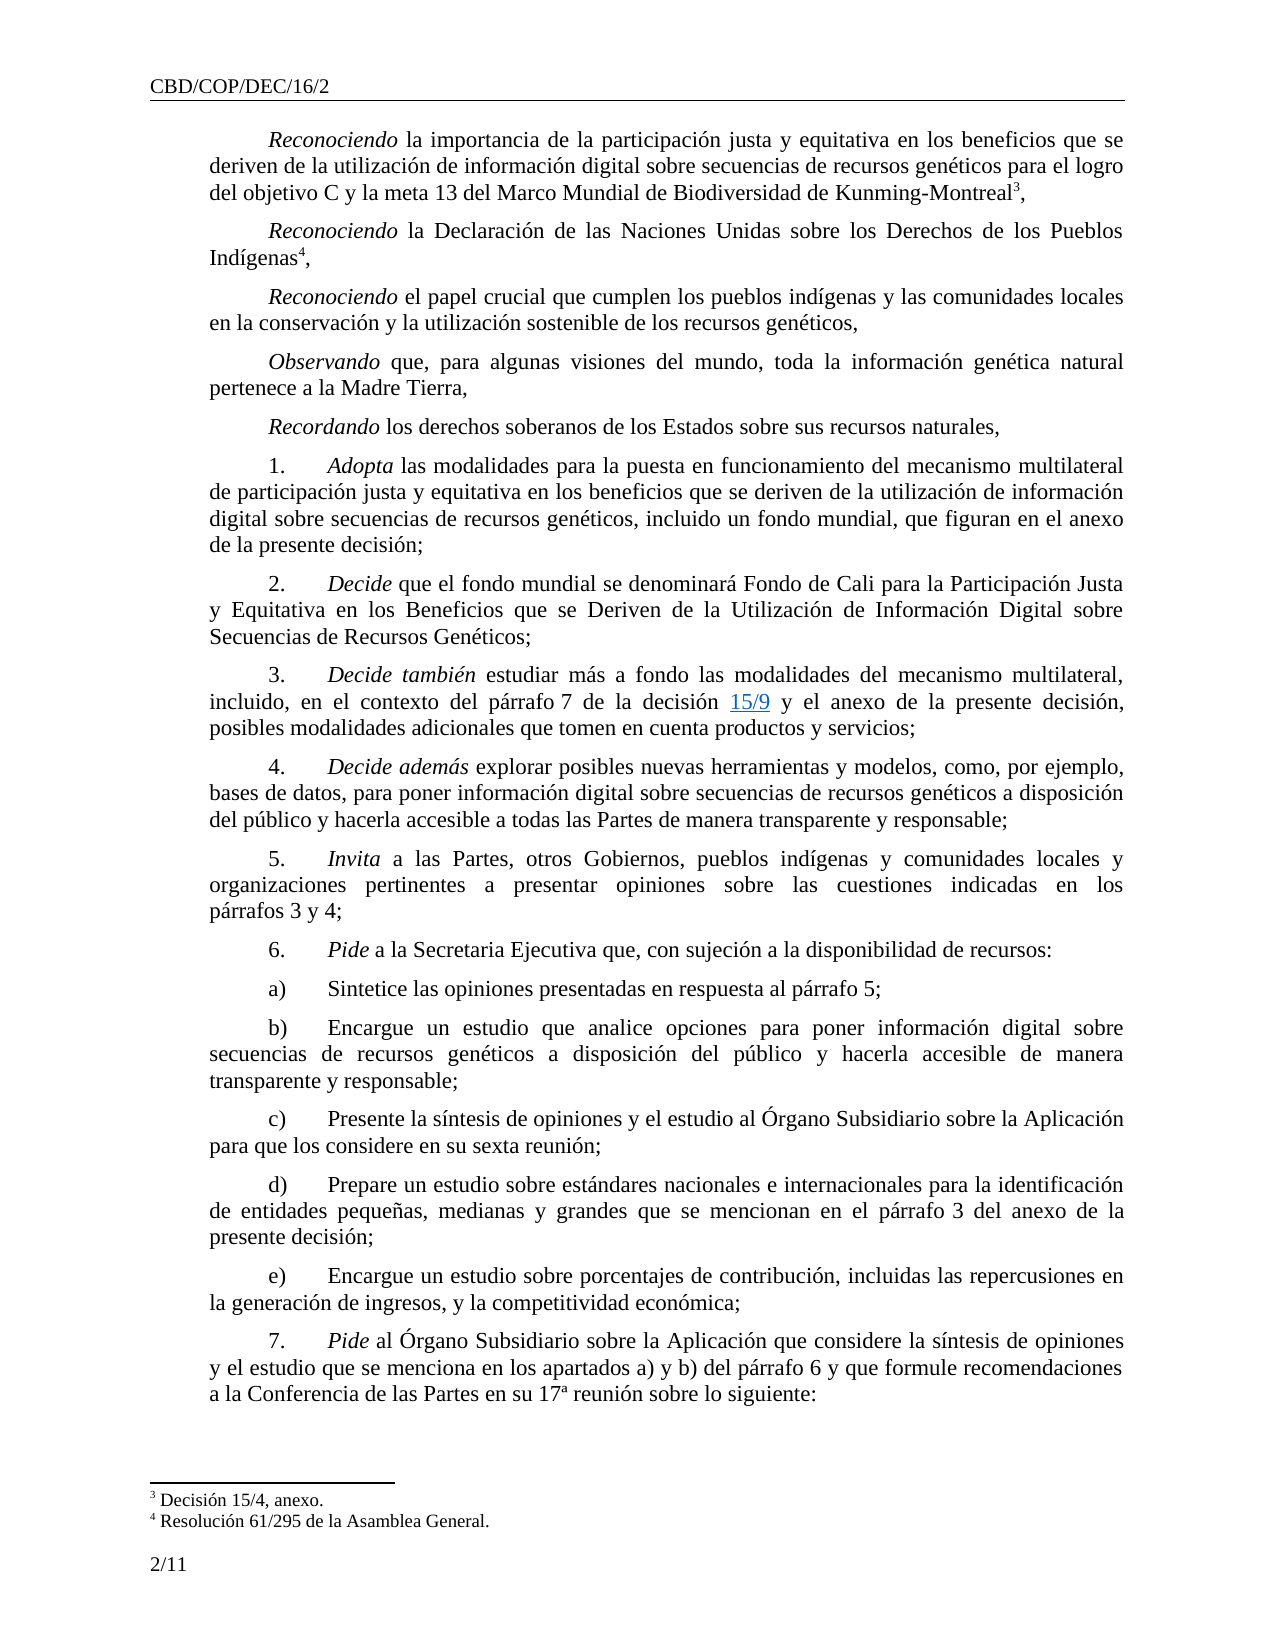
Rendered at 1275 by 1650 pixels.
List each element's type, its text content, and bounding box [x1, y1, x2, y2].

text 4. Decide además explorar posibles nuevas herramientas y modelos, como, por ejemplo, bases de datos, para poner información digital sobre secuencias de recursos genéticos a disposición del público y hacerla accesible a todas las Partes de manera transparente y responsable; [209, 753, 1125, 832]
text e) Encargue un estudio sobre porcentajes de contribución, incluidas las repercusiones en la generación de ingresos, y la competitividad económica; [209, 1262, 1125, 1315]
text 3. Decide también estudiar más a fondo las modalidades del mecanismo multilateral, incluido, en el contexto del párrafo 7 de la decisión 15/9 y el anexo de la presente decisión, posibles modalidades adicionales que tomen en cuenta productos y servicios; [209, 662, 1125, 741]
text c) Presente la síntesis de opiniones y el estudio al Órgano Subsidiario sobre la Aplicación para que los considere en su sexta reunión; [209, 1106, 1125, 1158]
text d) Prepare un estudio sobre estándares nacionales e internacionales para la identificación de entidades pequeñas, medianas y grandes que se mencionan en el párrafo 3 del anexo de la presente decisión; [209, 1171, 1125, 1250]
text 6. Pide a la Secretaria Ejecutiva que, con sujeción a la disponibilidad de recursos: [209, 936, 1125, 963]
text Reconociendo la importancia de la participación justa y equitativa en los beneficios que se deriven de la utilización de información digital sobre secuencias de recursos genéticos para el logro del objetivo C y la meta 13 del Marco Mundial de Biodiversidad de Kunming-Montreal, [209, 126, 1125, 205]
text Recordando los derechos soberanos de los Estados sobre sus recursos naturales, [209, 413, 1125, 439]
text b) Encargue un estudio que analice opciones para poner información digital sobre secuencias de recursos genéticos a disposición del público y hacerla accesible de manera transparente y responsable; [209, 1014, 1125, 1093]
text 7. Pide al Órgano Subsidiario sobre la Aplicación que considere la síntesis de opiniones y el estudio que se menciona en los apartados a) y b) del párrafo 6 y que formule recomendaciones a la Conferencia de las Partes en su 17ª reunión sobre lo siguiente: [209, 1327, 1125, 1407]
text Reconociendo el papel crucial que cumplen los pueblos indígenas y las comunidades locales en la conservación y la utilización sostenible de los recursos genéticos, [209, 283, 1125, 336]
text 1. Adopta las modalidades para la puesta en funcionamiento del mecanismo multilateral de participación justa y equitativa en los beneficios que se deriven de la utilización de información digital sobre secuencias de recursos genéticos, incluido un fondo mundial, que figuran en el anexo de la presente decisión; [209, 452, 1125, 557]
text Reconociendo la Declaración de las Naciones Unidas sobre los Derechos de los Pueblos Indígenas, [209, 218, 1125, 270]
text 5. Invita a las Partes, otros Gobiernos, pueblos indígenas y comunidades locales y organizaciones pertinentes a presentar opiniones sobre las cuestiones indicadas en los párrafos 3 y 4; [209, 845, 1125, 924]
text 2. Decide que el fondo mundial se denominará Fondo de Cali para la Participación Justa y Equitativa en los Beneficios que se Deriven de la Utilización de Información Digital sobre Secuencias de Recursos Genéticos; [209, 570, 1125, 649]
text a) Sintetice las opiniones presentadas en respuesta al párrafo 5; [209, 975, 1125, 1001]
text Observando que, para algunas visiones del mundo, toda la información genética natural pertenece a la Madre Tierra, [209, 348, 1125, 401]
